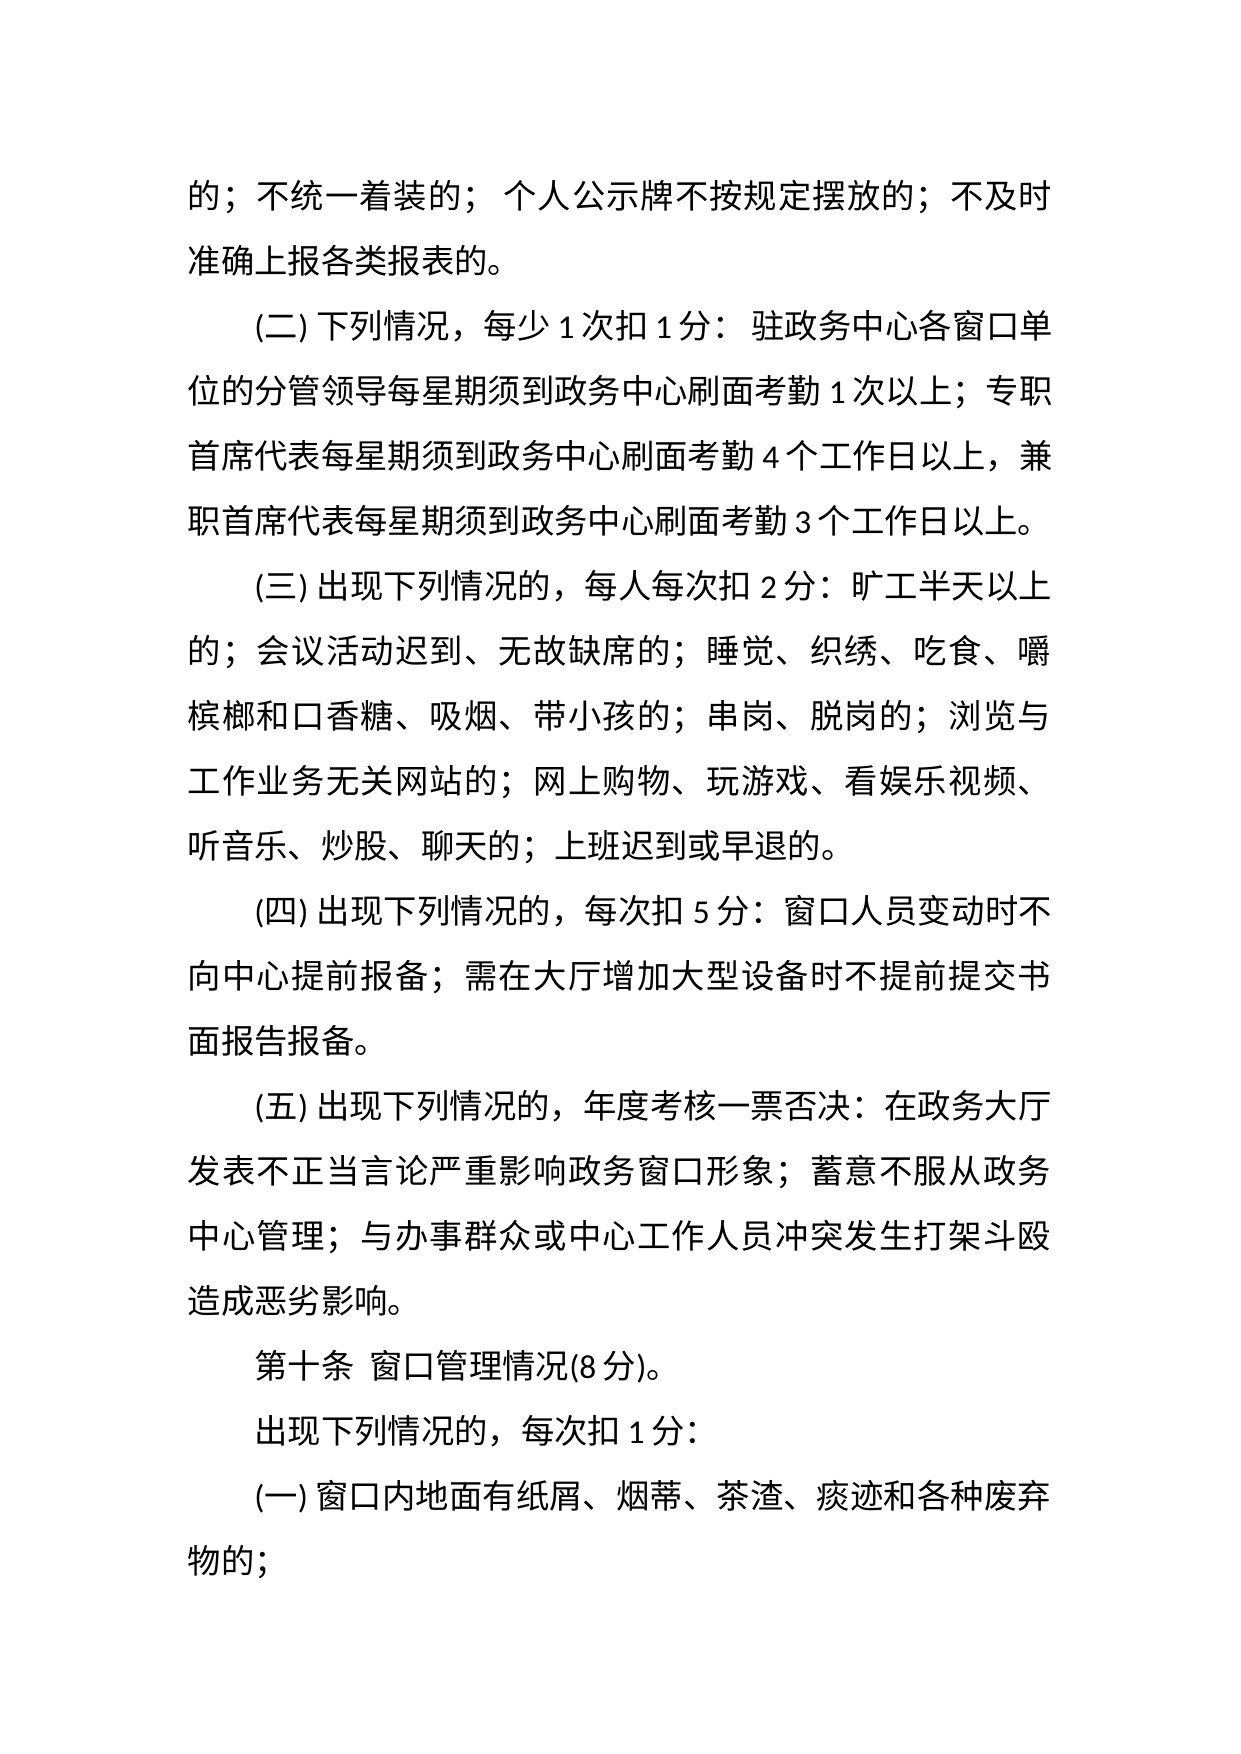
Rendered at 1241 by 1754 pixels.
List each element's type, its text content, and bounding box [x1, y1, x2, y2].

text (四) 出现下列情况的，每次扣5分：窗口人员变动时不向中心提前报备；需在大厅增加大型设备时不提前提交书面报告报备。 [187, 877, 1053, 1072]
text (二) 下列情况，每少1次扣1分： 驻政务中心各窗口单位的分管领导每星期须到政务中心刷面考勤1次以上；专职首席代表每星期须到政务中心刷面考勤4个工作日以上，兼职首席代表每星期须到政务中心刷面考勤3个工作日以上。 [187, 292, 1053, 552]
text 出现下列情况的，每次扣1分： [187, 1397, 1053, 1462]
text (三) 出现下列情况的，每人每次扣2分：旷工半天以上的；会议活动迟到、无故缺席的；睡觉、织绣、吃食、嚼槟榔和口香糖、吸烟、带小孩的；串岗、脱岗的；浏览与工作业务无关网站的；网上购物、玩游戏、看娱乐视频、听音乐、炒股、聊天的；上班迟到或早退的。 [187, 552, 1053, 877]
list 窗口内地面有纸屑、烟蒂、茶渣、痰迹和各种废弃物的； [187, 1462, 1053, 1592]
text 第十条 窗口管理情况(8分)。 [187, 1332, 1053, 1397]
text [187, 162, 1053, 292]
text (五) 出现下列情况的，年度考核一票否决：在政务大厅发表不正当言论严重影响政务窗口形象；蓄意不服从政务中心管理；与办事群众或中心工作人员冲突发生打架斗殴造成恶劣影响。 [187, 1072, 1053, 1332]
